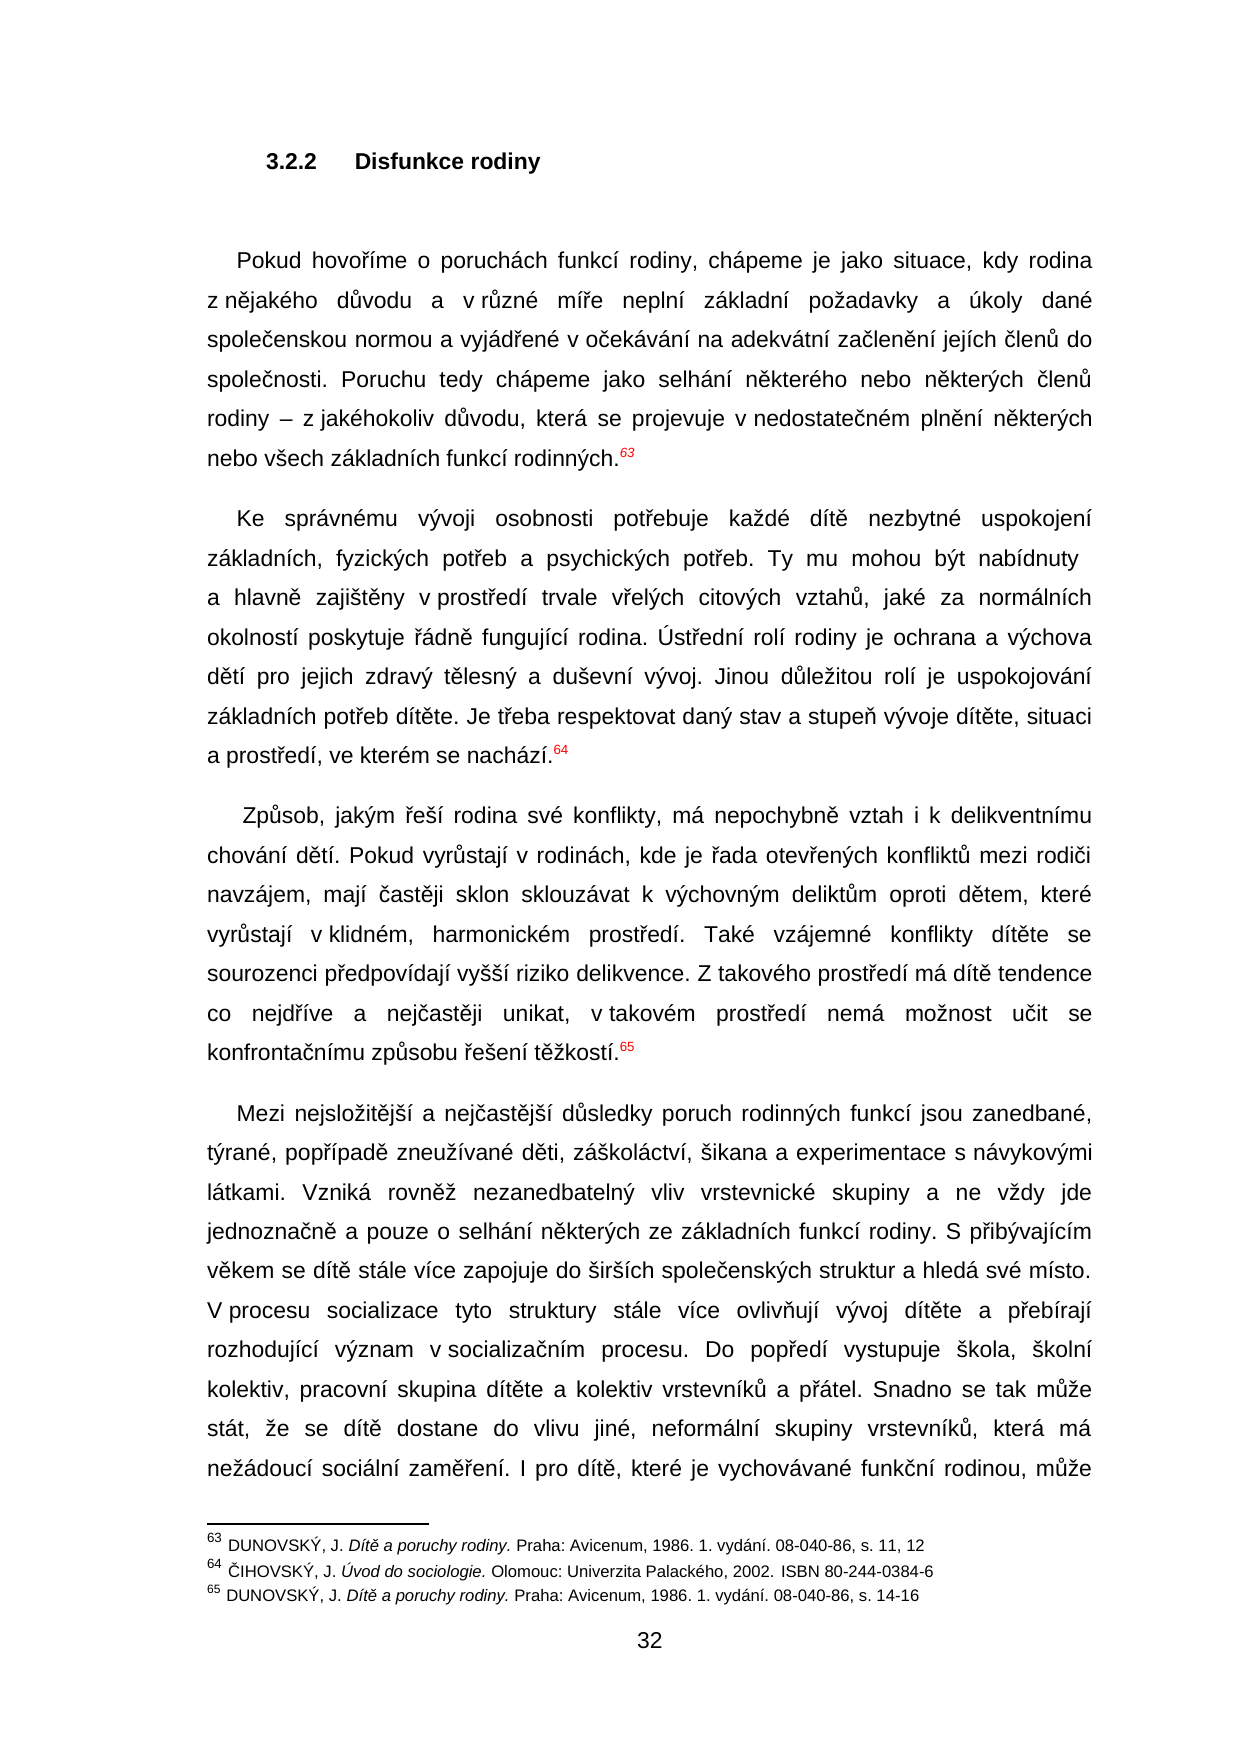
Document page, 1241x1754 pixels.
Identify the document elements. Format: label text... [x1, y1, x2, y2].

text Pokud hovoříme o poruchách funkcí rodiny, chápeme je jako situace, kdy rodina z nějakého důvodu a v různé míře neplní základní požadavky a úkoly dané společenskou normou a vyjádřené v očekávání na adekvátní začlenění jejích členů do společnosti. Poruchu tedy chápeme jako selhání některého nebo některých členů rodiny – z jakéhokoliv důvodu, která se projevuje v nedostatečném plnění některých nebo všech základních funkcí rodinných. [207, 247, 1093, 471]
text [207, 1099, 1092, 1481]
text Způsob, jakým řeší rodina své konflikty, má nepochybně vztah i k delikventnímu chování dětí. Pokud vyrůstají v rodinách, kde je řada otevřených konfliktů mezi rodiči navzájem, mají častěji sklon sklouzávat k výchovným deliktům oproti dětem, které vyrůstají v klidném, harmonickém prostředí. Také vzájemné konflikty dítěte se sourozenci předpovídají vyšší riziko delikvence. Z takového prostředí má dítě tendence co nejdříve a nejčastěji unikat, v takovém prostředí nemá možnost učit se konfrontačnímu způsobu řešení těžkostí. [207, 802, 1092, 1066]
text Ke správnému vývoji osobnosti potřebuje každé dítě nezbytné uspokojení základních, fyzických potřeb a psychických potřeb. Ty mu mohou být nabídnuty a hlavně zajištěny v prostředí trvale vřelých citových vztahů, jaké za normálních okolností poskytuje řádně fungující rodina. Ústřední rolí rodiny je ochrana a výchova dětí pro jejich zdravý tělesný a duševní vývoj. Jinou důležitou rolí je uspokojování základních potřeb dítěte. Je třeba respektovat daný stav a stupeň vývoje dítěte, situaci a prostředí, ve kterém se nachází. [207, 505, 1092, 768]
text Disfunkce rodiny [266, 148, 1092, 174]
